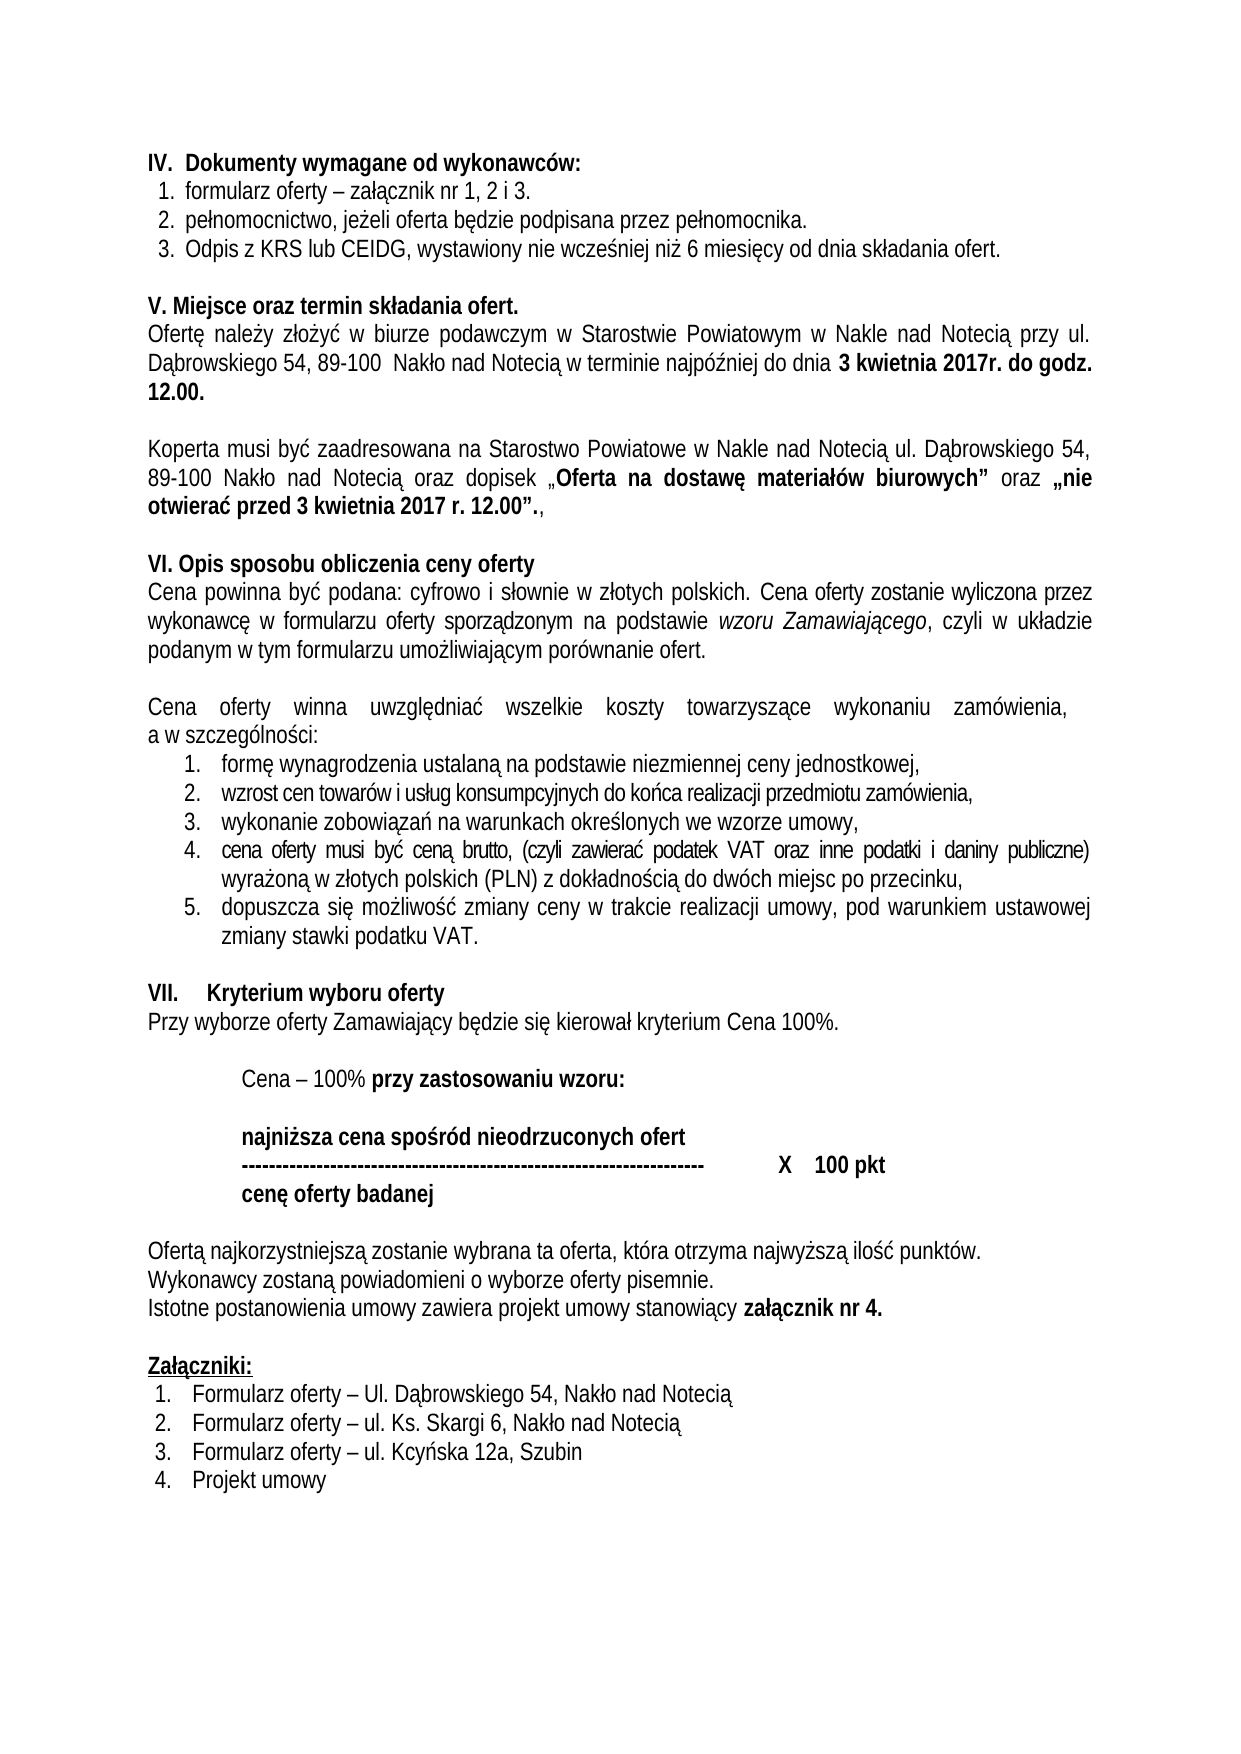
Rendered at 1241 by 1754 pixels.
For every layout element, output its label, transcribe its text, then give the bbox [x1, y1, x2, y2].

text Cena powinna być podana: cyfrowo i słownie w złotych polskich. Cena oferty zostanie wyliczona przez wykonawcę w formularzu oferty sporządzonym na podstawie wzoru Zamawiającego, czyli w układzie podanym w tym formularzu umożliwiającym porównanie ofert. [148, 577, 1093, 663]
text cenę oferty badanej [223, 1179, 1093, 1207]
list Odpis z KRS lub CEIDG, wystawiony nie wcześniej niż 6 miesięcy od dnia składania ofert. [158, 233, 1093, 262]
text najniższa cena spośród nieodrzuconych ofert [241, 1122, 1093, 1150]
text Ofertę należy złożyć w biurze podawczym w Starostwie Powiatowym w Nakle nad Notecią przy ul. Dąbrowskiego 54, 89-100 Nakło nad Notecią w terminie najpóźniej do dnia 3 kwietnia 2017r. do godz. 12.00. [148, 319, 1093, 405]
text Cena – 100% przy zastosowaniu wzoru: [148, 1064, 1093, 1093]
list wykonanie zobowiązań na warunkach określonych we wzorze umowy, [184, 806, 1093, 835]
list dopuszcza się możliwość zmiany ceny w trakcie realizacji umowy, pod warunkiem ustawowej zmiany stawki podatku VAT. [184, 892, 1093, 950]
text Przy wyborze oferty Zamawiający będzie się kierował kryterium Cena 100%. [148, 1007, 1093, 1036]
list formę wynagrodzenia ustalaną na podstawie niezmiennej ceny jednostkowej, [184, 749, 1093, 778]
text IV. Dokumenty wymagane od wykonawców: [148, 148, 1093, 176]
list Kryterium wyboru oferty [148, 978, 1093, 1007]
list Projekt umowy [154, 1465, 1093, 1494]
text Załączniki: [148, 1351, 1093, 1379]
text -------------------------------------------------------------------- X 100 pkt [241, 1150, 1093, 1179]
list wzrost cen towarów i usług konsumpcyjnych do końca realizacji przedmiotu zamówienia, [184, 778, 1093, 806]
text Ofertą najkorzystniejszą zostanie wybrana ta oferta, która otrzyma najwyższą ilość punktów. Wykonawcy zostaną powiadomieni o wyborze oferty pisemnie. [148, 1236, 1093, 1293]
text VI. Opis sposobu obliczenia ceny oferty [148, 549, 1093, 577]
list formularz oferty – załącznik nr 1, 2 i 3. [158, 176, 1093, 205]
list pełnomocnictwo, jeżeli oferta będzie podpisana przez pełnomocnika. [158, 205, 1093, 233]
list Formularz oferty – ul. Ks. Skargi 6, Nakło nad Notecią [154, 1408, 1093, 1437]
text Istotne postanowienia umowy zawiera projekt umowy stanowiący załącznik nr 4. [148, 1293, 1093, 1322]
text V. Miejsce oraz termin składania ofert. [148, 291, 1093, 319]
list Formularz oferty – ul. Kcyńska 12a, Szubin [154, 1437, 1093, 1465]
list Formularz oferty – Ul. Dąbrowskiego 54, Nakło nad Notecią [154, 1379, 1093, 1408]
text Koperta musi być zaadresowana na Starostwo Powiatowe w Nakle nad Notecią ul. Dąbrowskiego 54, 89-100 Nakło nad Notecią oraz dopisek „Oferta na dostawę materiałów biurowych” oraz „nie otwierać przed 3 kwietnia 2017 r. 12.00”., [148, 434, 1093, 520]
text Cena oferty winna uwzględniać wszelkie koszty towarzyszące wykonaniu zamówienia, a w szczególności: [148, 692, 1093, 749]
list cena oferty musi być ceną brutto, (czyli zawierać podatek VAT oraz inne podatki i daniny publiczne) wyrażoną w złotych polskich (PLN) z dokładnością do dwóch miejsc po przecinku, [184, 835, 1093, 892]
